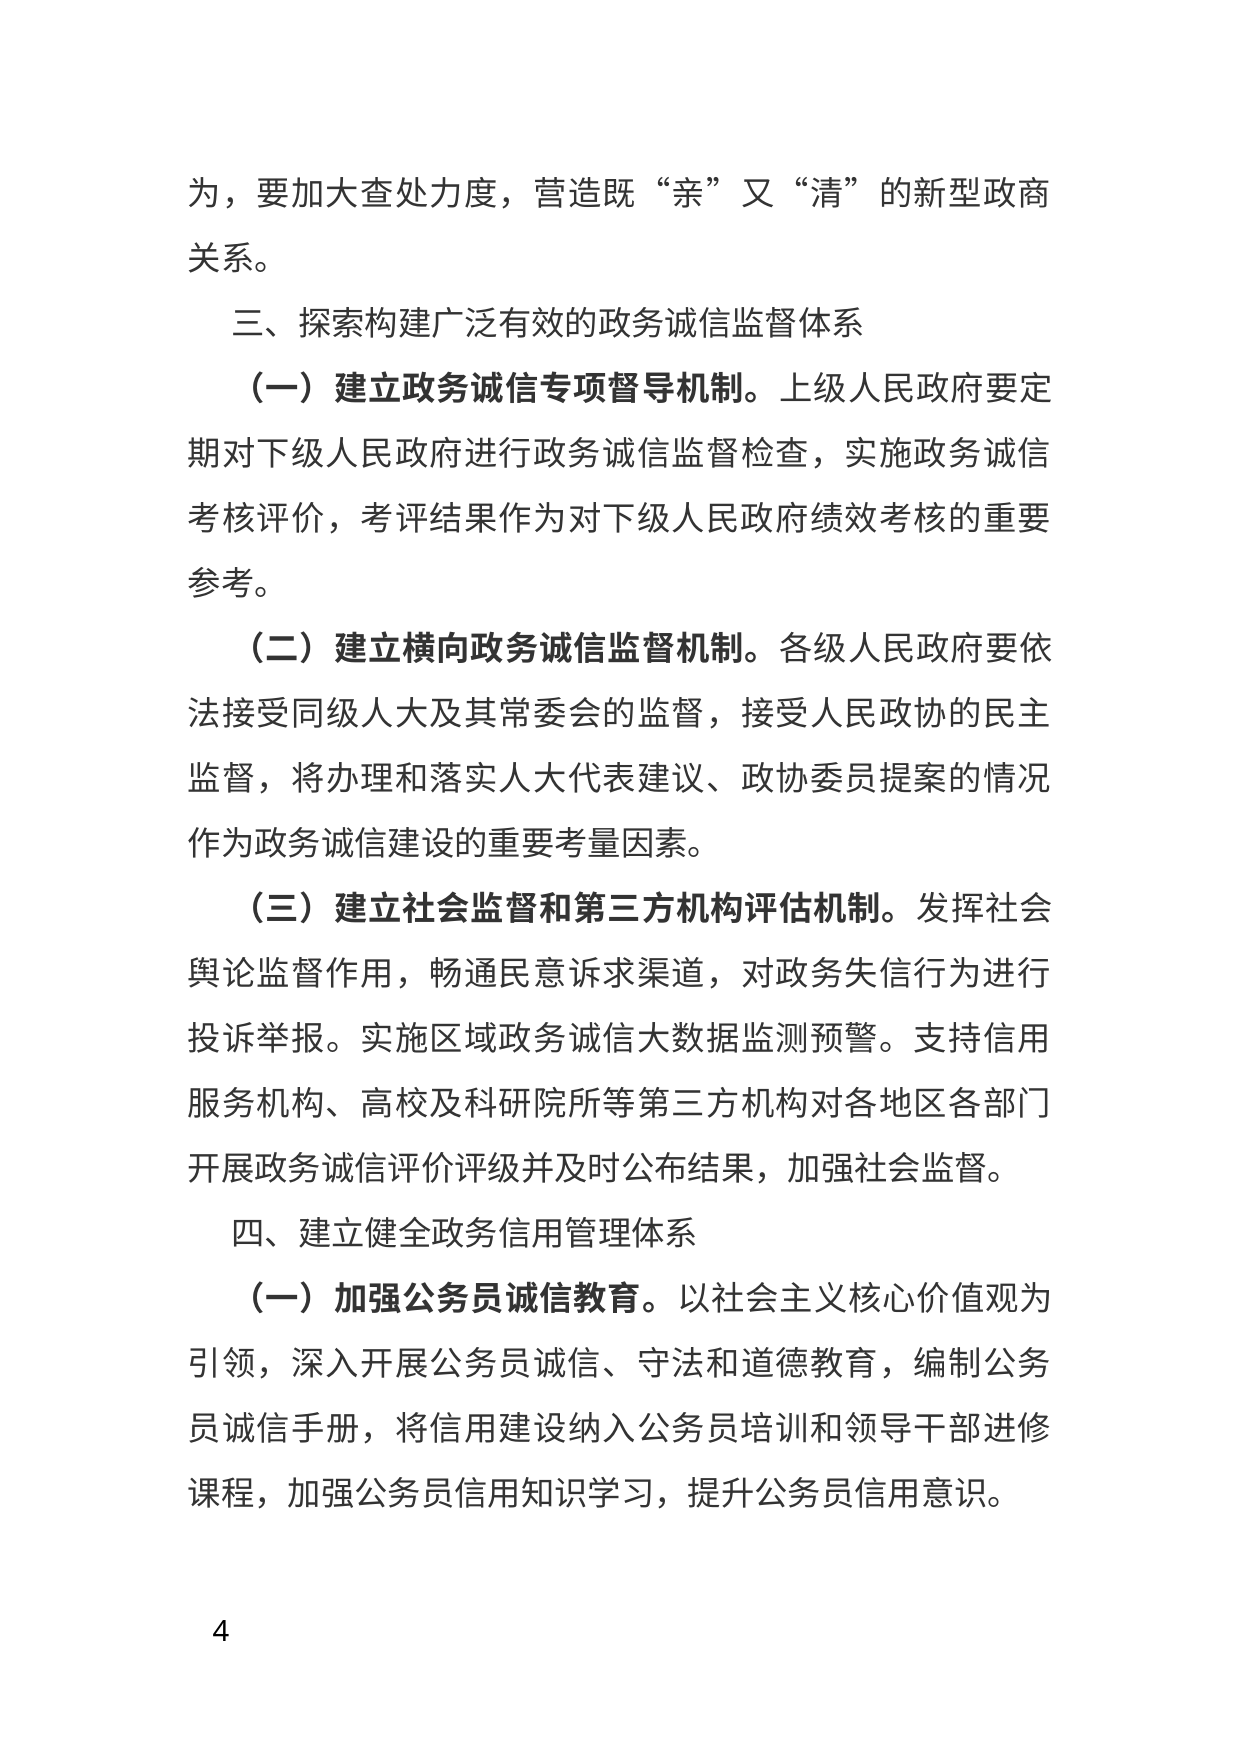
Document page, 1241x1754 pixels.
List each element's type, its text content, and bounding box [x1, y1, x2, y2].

text （二）建立横向政务诚信监督机制。各级人民政府要依法接受同级人大及其常委会的监督，接受人民政协的民主监督，将办理和落实人大代表建议、政协委员提案的情况作为政务诚信建设的重要考量因素。 [187, 614, 1053, 874]
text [187, 159, 1053, 289]
text 三、探索构建广泛有效的政务诚信监督体系 [187, 289, 1053, 354]
text （一）加强公务员诚信教育。以社会主义核心价值观为引领，深入开展公务员诚信、守法和道德教育，编制公务员诚信手册，将信用建设纳入公务员培训和领导干部进修课程，加强公务员信用知识学习，提升公务员信用意识。 [187, 1264, 1053, 1524]
text （一）建立政务诚信专项督导机制。上级人民政府要定期对下级人民政府进行政务诚信监督检查，实施政务诚信考核评价，考评结果作为对下级人民政府绩效考核的重要参考。 [187, 354, 1053, 614]
text （三）建立社会监督和第三方机构评估机制。发挥社会舆论监督作用，畅通民意诉求渠道，对政务失信行为进行投诉举报。实施区域政务诚信大数据监测预警。支持信用服务机构、高校及科研院所等第三方机构对各地区各部门开展政务诚信评价评级并及时公布结果，加强社会监督。 [187, 874, 1053, 1199]
text 四、建立健全政务信用管理体系 [187, 1199, 1053, 1264]
